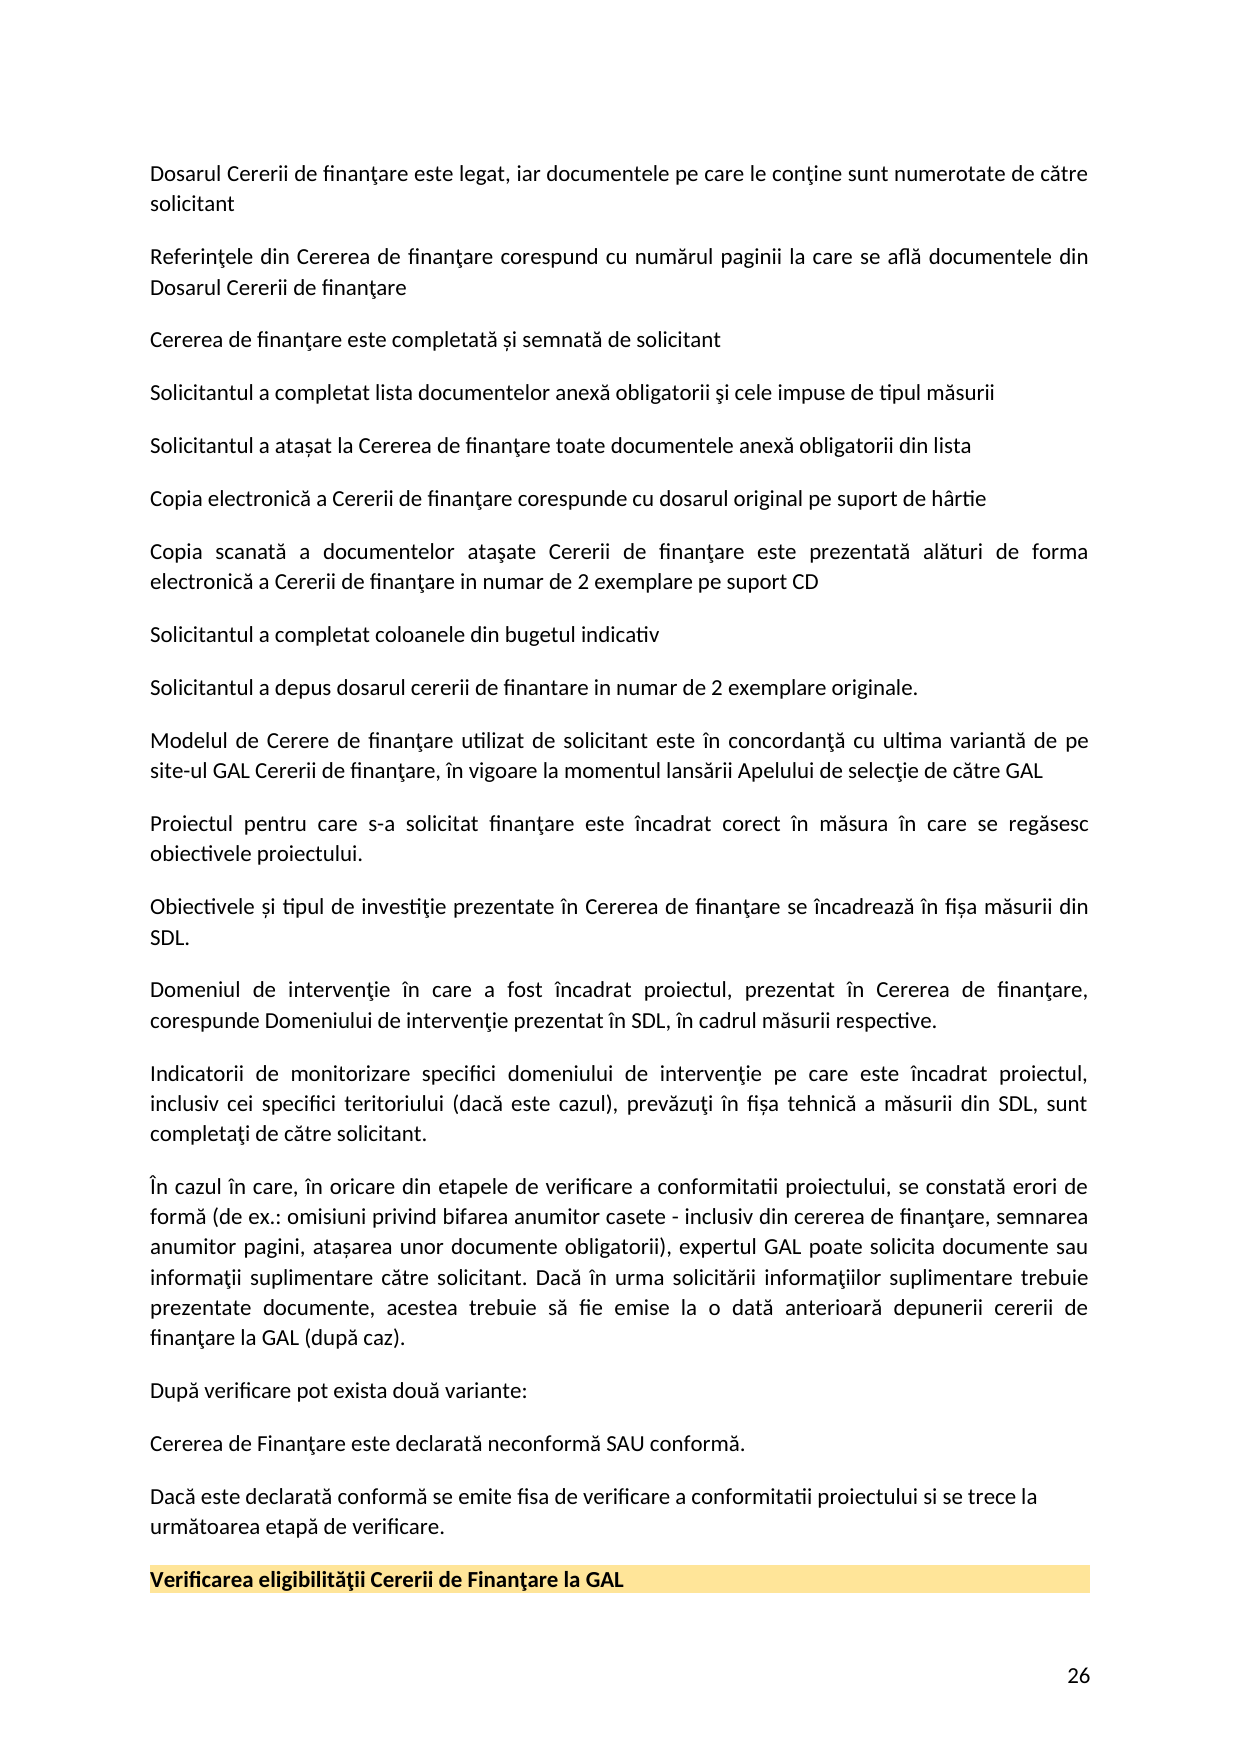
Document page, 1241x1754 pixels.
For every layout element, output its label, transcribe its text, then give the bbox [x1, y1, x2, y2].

text Cererea de Finanţare este declarată neconformă SAU conformă. [150, 1429, 1090, 1457]
text Indicatorii de monitorizare specifici domeniului de intervenţie pe care este încadrat proiectul, inclusiv cei specifici teritoriului (dacă este cazul), prevăzuţi în fișa tehnică a măsurii din SDL, sunt completaţi de către solicitant. [150, 1059, 1090, 1147]
text După verificare pot exista două variante: [150, 1376, 1090, 1404]
text Obiectivele și tipul de investiţie prezentate în Cererea de finanţare se încadrează în fișa măsurii din SDL. [150, 892, 1090, 951]
text Copia electronică a Cererii de finanţare corespunde cu dosarul original pe suport de hârtie [150, 484, 1090, 512]
text Cererea de finanţare este completată și semnată de solicitant [150, 326, 1090, 354]
text Solicitantul a depus dosarul cererii de finantare in numar de 2 exemplare originale. [150, 673, 1090, 701]
text Solicitantul a completat coloanele din bugetul indicativ [150, 620, 1090, 648]
text Solicitantul a atașat la Cererea de finanţare toate documentele anexă obligatorii din lista [150, 431, 1090, 459]
text Verificarea eligibilităţii Cererii de Finanţare la GAL [150, 1565, 1090, 1593]
text Copia scanată a documentelor ataşate Cererii de finanţare este prezentată alături de forma electronică a Cererii de finanţare in numar de 2 exemplare pe suport CD [150, 537, 1090, 596]
text Modelul de Cerere de finanţare utilizat de solicitant este în concordanţă cu ultima variantă de pe site-ul GAL Cererii de finanţare, în vigoare la momentul lansării Apelului de selecţie de către GAL [150, 726, 1090, 784]
text Domeniul de intervenţie în care a fost încadrat proiectul, prezentat în Cererea de finanţare, corespunde Domeniului de intervenţie prezentat în SDL, în cadrul măsurii respective. [150, 976, 1090, 1034]
text Dosarul Cererii de finanţare este legat, iar documentele pe care le conţine sunt numerotate de către solicitant [150, 159, 1090, 218]
text Solicitantul a completat lista documentelor anexă obligatorii şi cele impuse de tipul măsurii [150, 378, 1090, 407]
text Referinţele din Cererea de finanţare corespund cu numărul paginii la care se află documentele din Dosarul Cererii de finanţare [150, 242, 1090, 301]
text Proiectul pentru care s-a solicitat finanţare este încadrat corect în măsura în care se regăsesc obiectivele proiectului. [150, 809, 1090, 868]
text În cazul în care, în oricare din etapele de verificare a conformitatii proiectului, se constată erori de formă (de ex.: omisiuni privind bifarea anumitor casete - inclusiv din cererea de finanţare, semnarea anumitor pagini, atașarea unor documente obligatorii), expertul GAL poate solicita documente sau informaţii suplimentare către solicitant. Dacă în urma solicitării informaţiilor suplimentare trebuie prezentate documente, acestea trebuie să fie emise la o dată anterioară depunerii cererii de finanţare la GAL (după caz). [150, 1172, 1090, 1351]
text Dacă este declarată conformă se emite fisa de verificare a conformitatii proiectului si se trece la următoarea etapă de verificare. [150, 1482, 1090, 1540]
